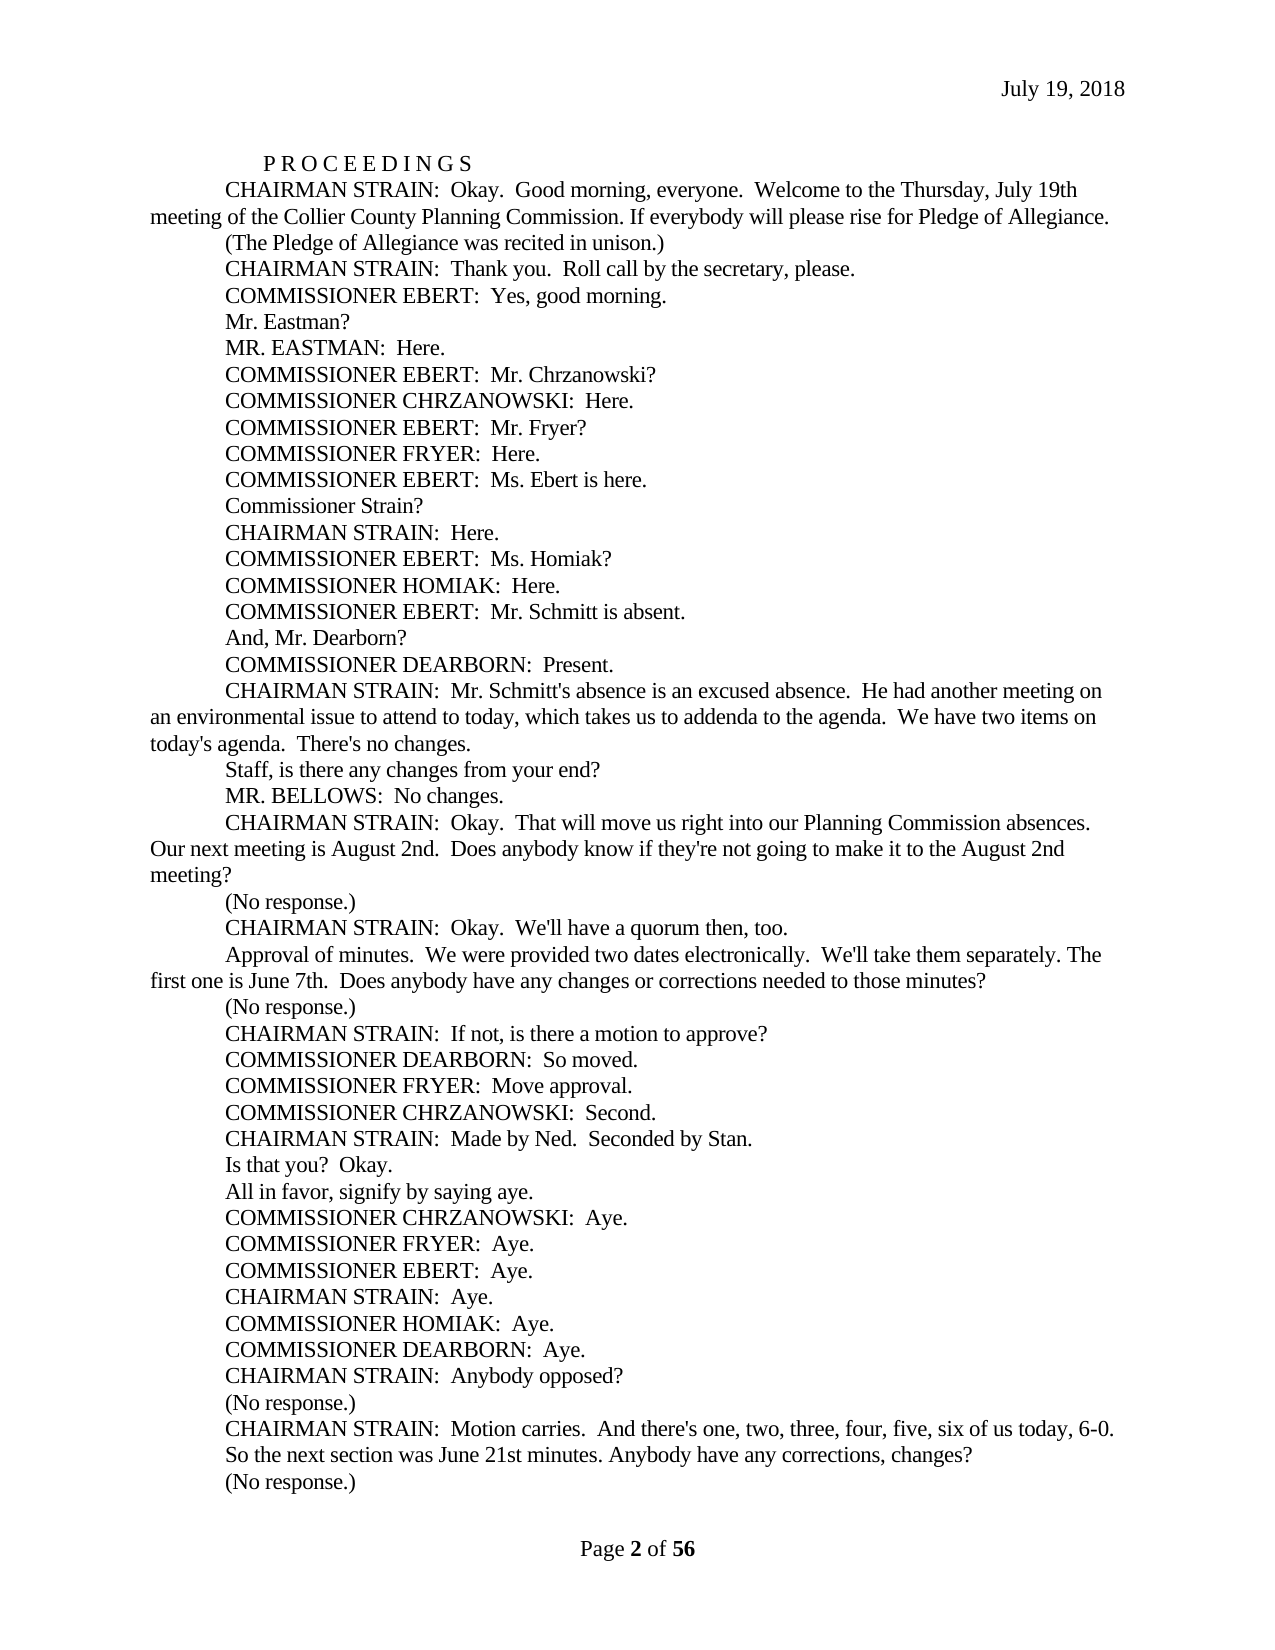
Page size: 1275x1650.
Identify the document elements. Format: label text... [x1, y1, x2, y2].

text COMMISSIONER EBERT: Yes, good morning. [150, 282, 1125, 308]
text (No response.) [150, 1389, 1125, 1415]
text COMMISSIONER CHRZANOWSKI: Aye. [150, 1204, 1125, 1231]
text CHAIRMAN STRAIN: Okay. That will move us right into our Planning Commission absences. Our next meeting is August 2nd. Does anybody know if they're not going to make it to the August 2nd meeting? [150, 809, 1125, 888]
text COMMISSIONER FRYER: Aye. [150, 1231, 1125, 1257]
text CHAIRMAN STRAIN: Here. [150, 519, 1125, 545]
text Is that you? Okay. [150, 1151, 1125, 1178]
text CHAIRMAN STRAIN: Mr. Schmitt's absence is an excused absence. He had another meeting on an environmental issue to attend to today, which takes us to addenda to the agenda. We have two items on today's agenda. There's no changes. [150, 677, 1125, 756]
text Mr. Eastman? [150, 308, 1125, 334]
text CHAIRMAN STRAIN: Thank you. Roll call by the secretary, please. [150, 255, 1125, 282]
text MR. BELLOWS: No changes. [150, 782, 1125, 809]
text (The Pledge of Allegiance was recited in unison.) [150, 229, 1125, 255]
text COMMISSIONER HOMIAK: Aye. [150, 1309, 1125, 1336]
text COMMISSIONER EBERT: Ms. Homiak? [150, 545, 1125, 572]
text COMMISSIONER CHRZANOWSKI: Here. [150, 387, 1125, 413]
text CHAIRMAN STRAIN: Anybody opposed? [150, 1362, 1125, 1389]
text CHAIRMAN STRAIN: If not, is there a motion to approve? [150, 1020, 1125, 1046]
text COMMISSIONER FRYER: Here. [150, 440, 1125, 466]
text CHAIRMAN STRAIN: Motion carries. And there's one, two, three, four, five, six of us today, 6-0. [150, 1415, 1125, 1441]
text CHAIRMAN STRAIN: Okay. Good morning, everyone. Welcome to the Thursday, July 19th meeting of the Collier County Planning Commission. If everybody will please rise for Pledge of Allegiance. [150, 176, 1125, 229]
text COMMISSIONER CHRZANOWSKI: Second. [150, 1099, 1125, 1125]
text And, Mr. Dearborn? [150, 624, 1125, 651]
text MR. EASTMAN: Here. [150, 334, 1125, 361]
text COMMISSIONER DEARBORN: So moved. [150, 1046, 1125, 1072]
text Commissioner Strain? [150, 493, 1125, 519]
text So the next section was June 21st minutes. Anybody have any corrections, changes? [150, 1441, 1125, 1468]
text COMMISSIONER HOMIAK: Here. [150, 572, 1125, 598]
text COMMISSIONER EBERT: Aye. [150, 1257, 1125, 1283]
text COMMISSIONER EBERT: Mr. Schmitt is absent. [150, 598, 1125, 624]
text COMMISSIONER FRYER: Move approval. [150, 1072, 1125, 1099]
text (No response.) [150, 1468, 1125, 1494]
text (No response.) [150, 888, 1125, 914]
text COMMISSIONER EBERT: Ms. Ebert is here. [150, 466, 1125, 493]
text COMMISSIONER EBERT: Mr. Fryer? [150, 413, 1125, 440]
text Approval of minutes. We were provided two dates electronically. We'll take them separately. The first one is June 7th. Does anybody have any changes or corrections needed to those minutes? [150, 941, 1125, 993]
text P R O C E E D I N G S [150, 150, 1125, 176]
text CHAIRMAN STRAIN: Made by Ned. Seconded by Stan. [150, 1125, 1125, 1151]
text CHAIRMAN STRAIN: Okay. We'll have a quorum then, too. [150, 914, 1125, 941]
text (No response.) [150, 993, 1125, 1020]
text COMMISSIONER EBERT: Mr. Chrzanowski? [150, 361, 1125, 387]
text COMMISSIONER DEARBORN: Present. [150, 651, 1125, 677]
text CHAIRMAN STRAIN: Aye. [150, 1283, 1125, 1309]
text Staff, is there any changes from your end? [150, 756, 1125, 782]
text COMMISSIONER DEARBORN: Aye. [150, 1336, 1125, 1362]
text All in favor, signify by saying aye. [150, 1178, 1125, 1204]
